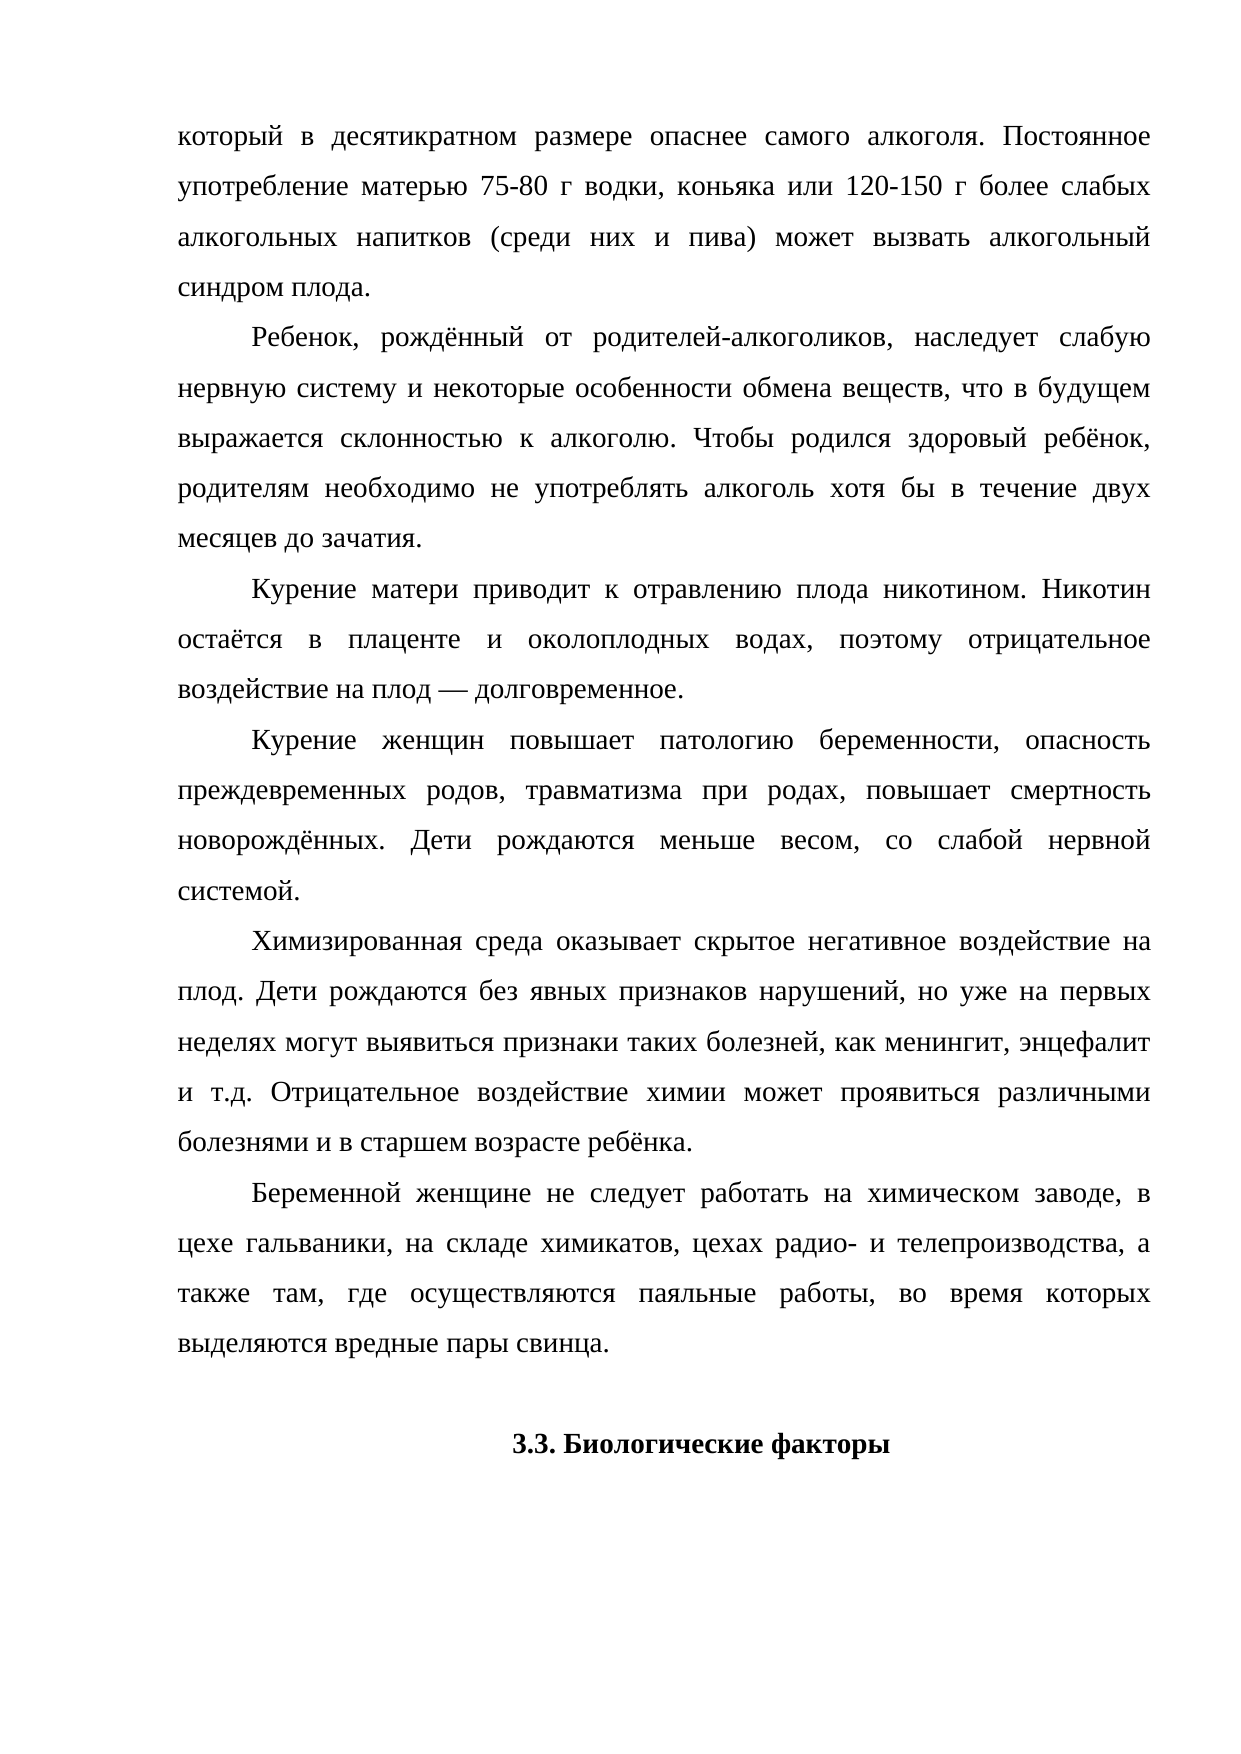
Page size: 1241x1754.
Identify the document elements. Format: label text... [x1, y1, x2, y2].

subtitle 3.3. Биологические факторы [177, 1426, 1152, 1460]
text Курение матери приводит к отравлению плода никотином. Никотин остаётся в плаценте и околоплодных водах, поэтому отрицательное воздействие на плод — долговременное. [177, 571, 1152, 705]
text Курение женщин повышает патологию беременности, опасность преждевременных родов, травматизма при родах, повышает смертность новорождённых. Дети рождаются меньше весом, со слабой нервной системой. [177, 722, 1152, 906]
text Беременной женщине не следует работать на химическом заводе, в цехе гальваники, на складе химикатов, цехах радио- и телепроизводства, а также там, где осуществляются паяльные работы, во время которых выделяются вредные пары свинца. [177, 1175, 1152, 1359]
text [177, 118, 1152, 303]
text Химизированная среда оказывает скрытое негативное воздействие на плод. Дети рождаются без явных признаков нарушений, но уже на первых неделях могут выявиться признаки таких болезней, как менингит, энцефалит и т.д. Отрицательное воздействие химии может проявиться различными болезнями и в старшем возрасте ребёнка. [177, 923, 1152, 1158]
text Ребенок, рождённый от родителей-алкоголиков, наследует слабую нервную систему и некоторые особенности обмена веществ, что в будущем выражается склонностью к алкоголю. Чтобы родился здоровый ребёнок, родителям необходимо не употреблять алкоголь хотя бы в течение двух месяцев до зачатия. [177, 319, 1152, 554]
